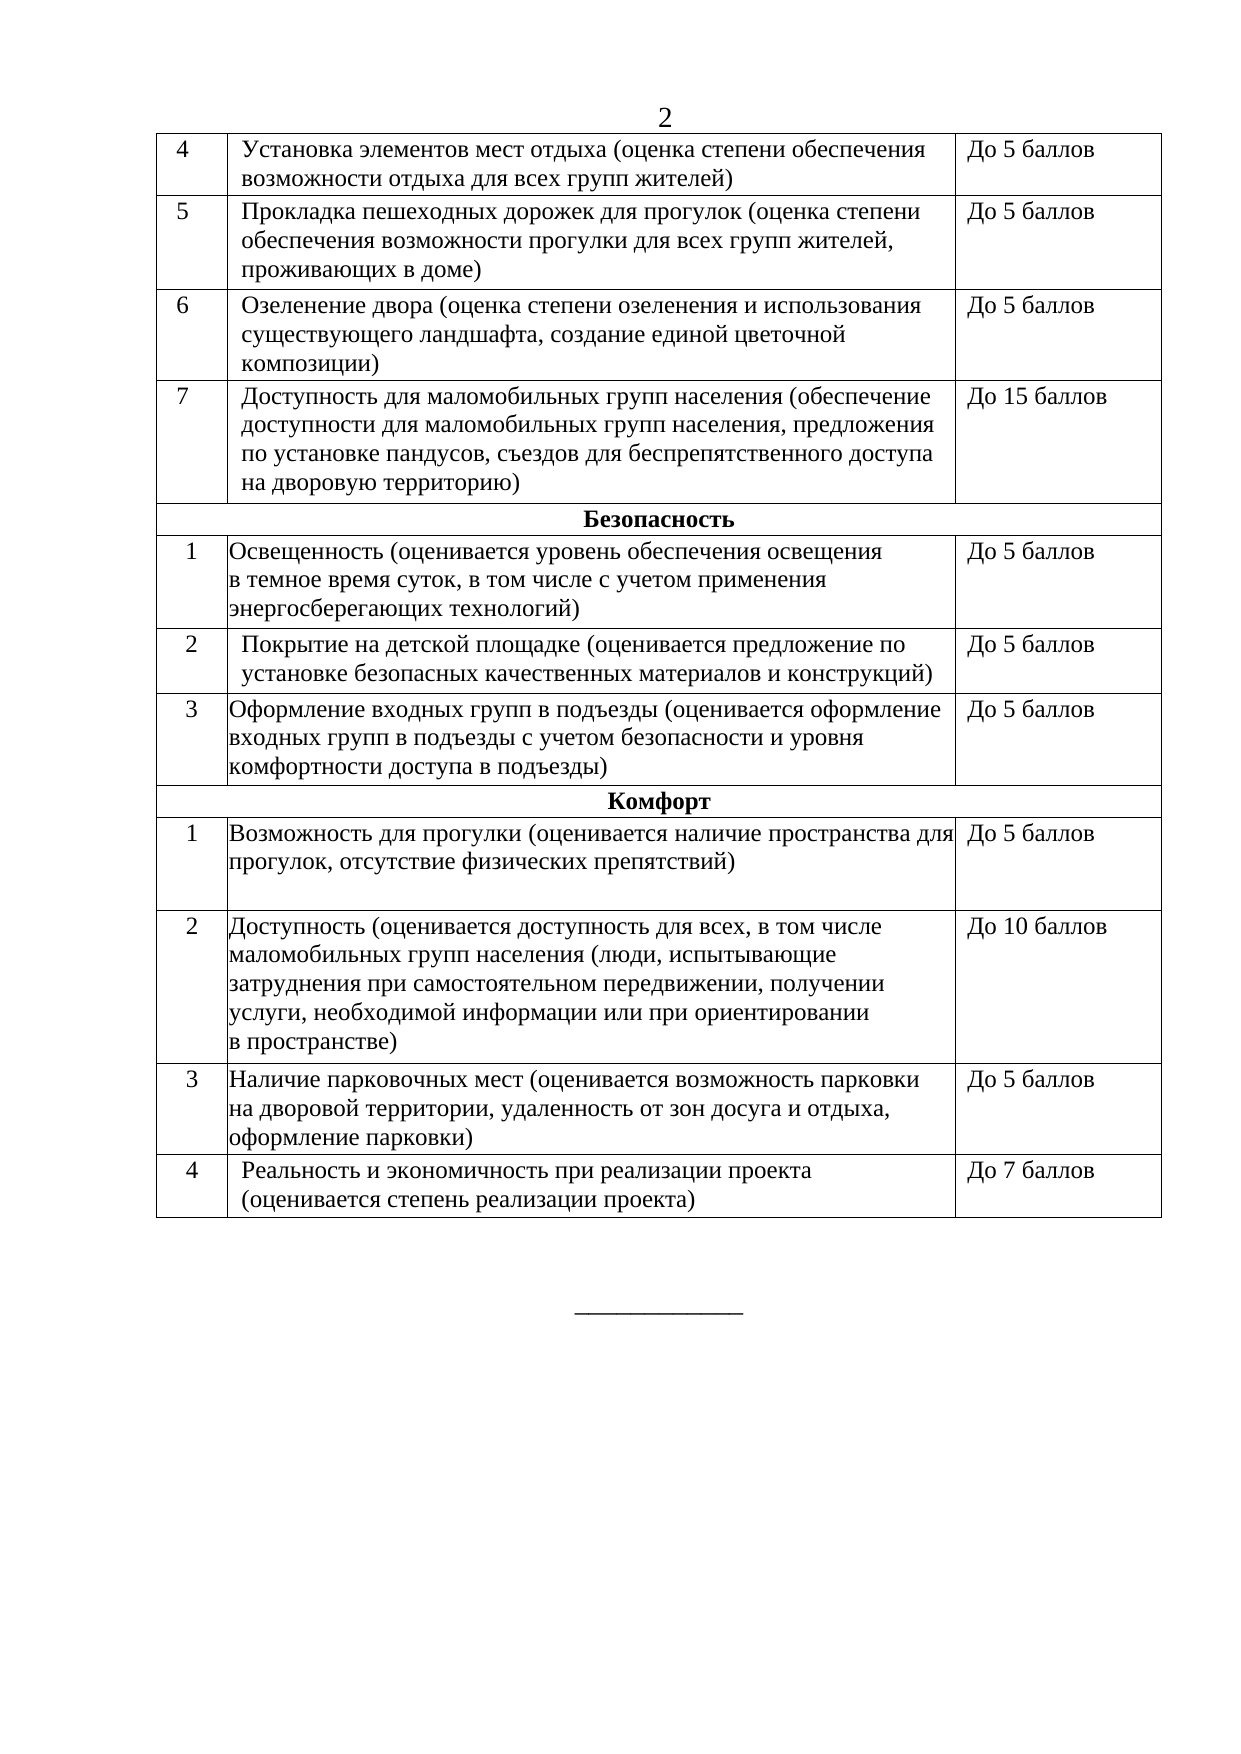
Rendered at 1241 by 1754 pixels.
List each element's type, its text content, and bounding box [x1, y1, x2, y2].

table_cell До 5 баллов [956, 290, 1161, 380]
table_cell До 7 баллов [956, 1155, 1161, 1217]
table_cell До 15 баллов [956, 381, 1161, 503]
table_cell Прокладка пешеходных дорожек для прогулок (оценка степени обеспечения возможности прогулки для всех групп жителей, проживающих в доме) [228, 196, 955, 289]
table_cell 5 [157, 196, 227, 289]
text ____________ [137, 1286, 1181, 1318]
table_cell До 5 баллов [956, 694, 1161, 785]
table_cell 7 [157, 381, 227, 503]
table_cell До 5 баллов [956, 536, 1161, 628]
table_header 4 [157, 134, 227, 195]
table_cell Реальность и экономичность при реализации проекта (оценивается степень реализации проекта) [228, 1155, 955, 1217]
table_cell Освещенность (оценивается уровень обеспечения освещения в темное время суток, в том числе с учетом применения энергосберегающих технологий) [228, 536, 955, 628]
table_cell Оформление входных групп в подъезды (оценивается оформление входных групп в подъезды с учетом безопасности и уровня комфортности доступа в подъезды) [228, 694, 955, 785]
table_cell 4 [157, 1155, 227, 1217]
table_cell До 5 баллов [956, 818, 1161, 910]
table_cell Комфорт [157, 786, 1161, 817]
table_cell 3 [157, 694, 227, 785]
text 2 [149, 100, 1181, 133]
table_cell До 10 баллов [956, 911, 1161, 1063]
table_cell 1 [157, 536, 227, 628]
table_cell До 5 баллов [956, 196, 1161, 289]
table_cell Доступность для маломобильных групп населения (обеспечение доступности для маломобильных групп населения, предложения по установке пандусов, съездов для беспрепятственного доступа на дворовую территорию) [228, 381, 955, 503]
table_cell 2 [157, 911, 227, 1063]
table_cell До 5 баллов [956, 1064, 1161, 1154]
table_header Установка элементов мест отдыха (оценка степени обеспечения возможности отдыха для всех групп жителей) [228, 134, 955, 195]
table_cell 3 [157, 1064, 227, 1154]
table_cell 2 [157, 629, 227, 693]
table_cell 6 [157, 290, 227, 380]
table_cell Покрытие на детской площадке (оценивается предложение по установке безопасных качественных материалов и конструкций) [228, 629, 955, 693]
table_cell Доступность (оценивается доступность для всех, в том числе маломобильных групп населения (люди, испытывающие затруднения при самостоятельном передвижении, получении услуги, необходимой информации или при ориентировании в пространстве) [228, 911, 955, 1063]
table_cell До 5 баллов [956, 629, 1161, 693]
table_cell Наличие парковочных мест (оценивается возможность парковки на дворовой территории, удаленность от зон досуга и отдыха, оформление парковки) [228, 1064, 955, 1154]
table_cell Озеленение двора (оценка степени озеленения и использования существующего ландшафта, создание единой цветочной композиции) [228, 290, 955, 380]
table_cell 1 [157, 818, 227, 910]
table_header До 5 баллов [956, 134, 1161, 195]
table_cell Безопасность [157, 504, 1161, 535]
table_cell Возможность для прогулки (оценивается наличие пространства для прогулок, отсутствие физических препятствий) [228, 818, 955, 910]
